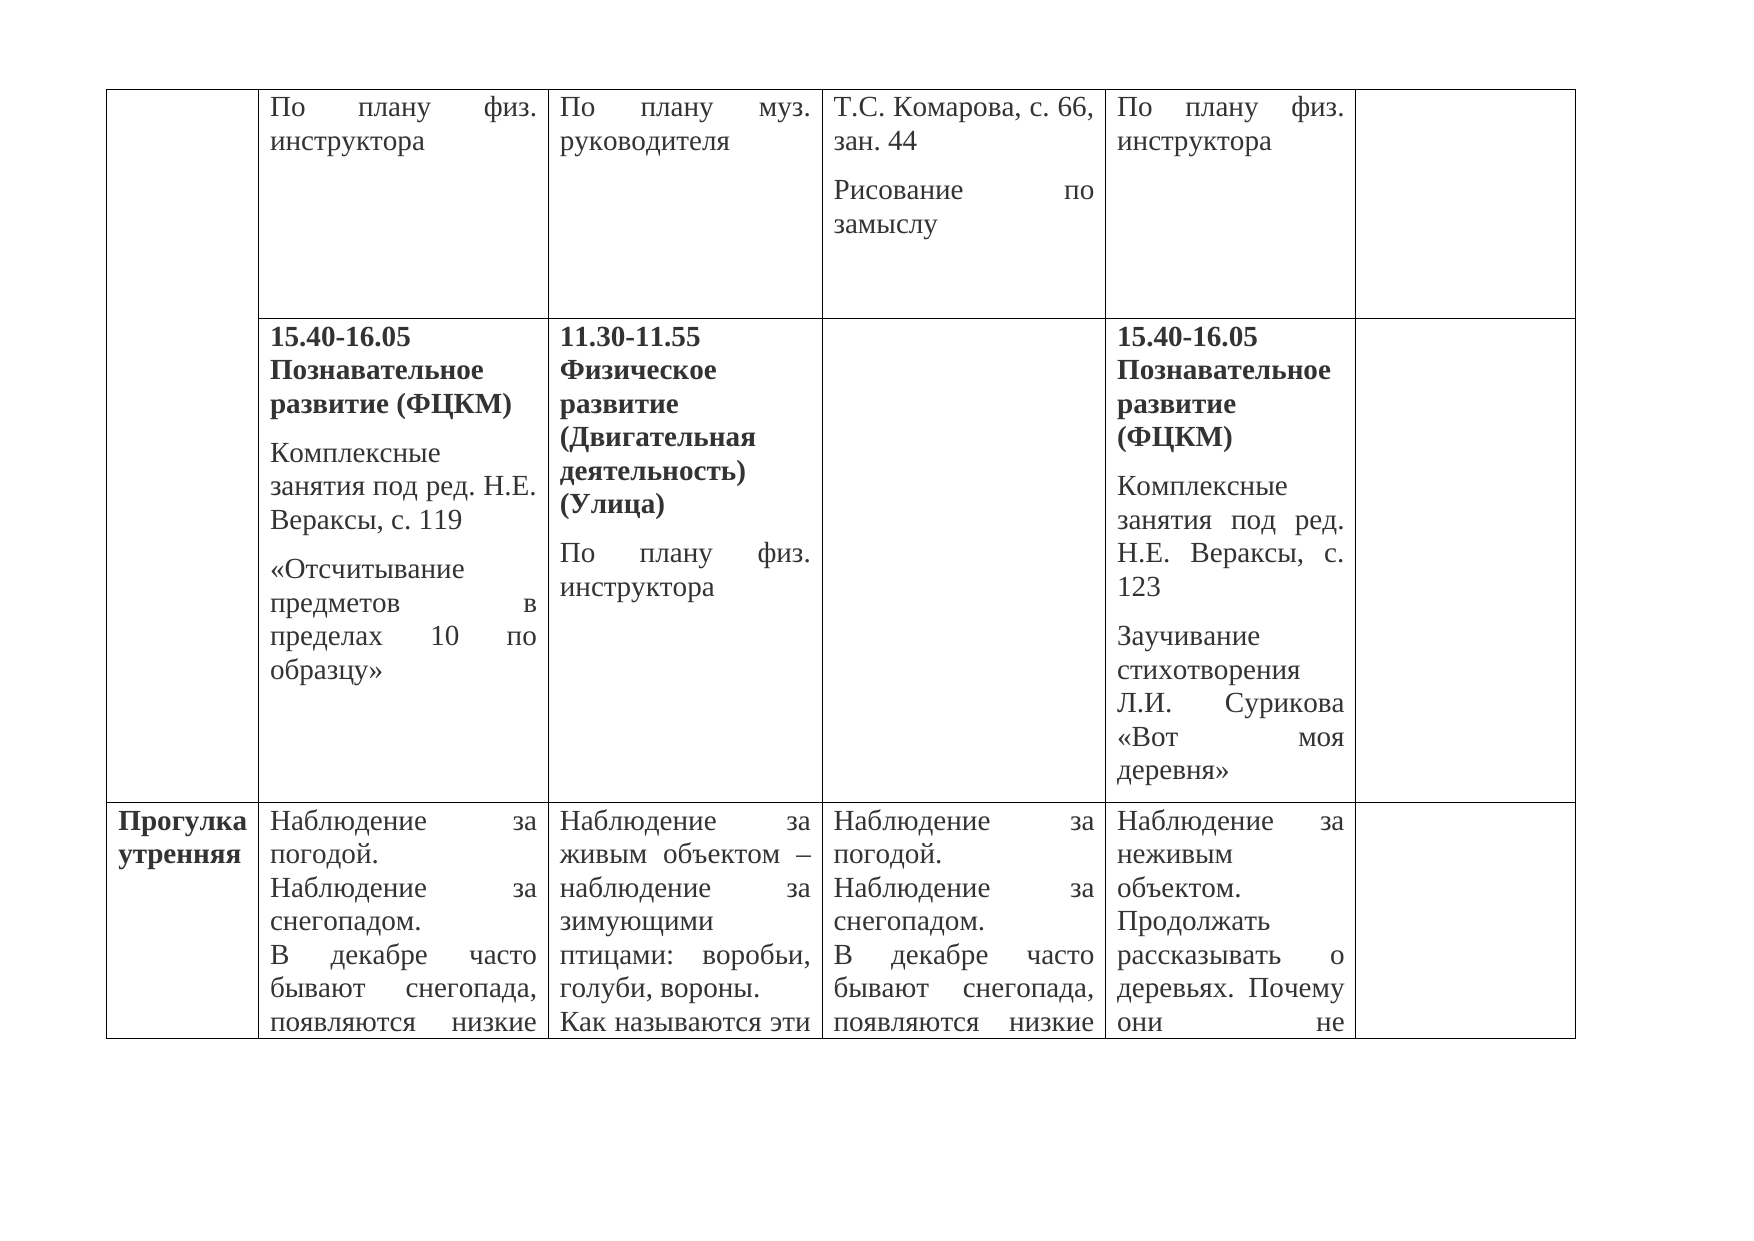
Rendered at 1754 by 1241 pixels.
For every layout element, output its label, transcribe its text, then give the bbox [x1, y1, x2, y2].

table_cell [823, 319, 1105, 802]
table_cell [259, 803, 548, 1037]
table_cell 15.40-16.05 Познавательное развитие (ФЦКМ) Комплексные занятия под ред. Н.Е. Вераксы, с. 123 Заучивание стихотворения Л.И. Сурикова «Вот моя деревня» [1106, 319, 1355, 802]
table_cell [1356, 90, 1575, 318]
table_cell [823, 803, 1105, 1037]
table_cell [823, 90, 1105, 318]
table_cell Прогулка утренняя [107, 803, 258, 1037]
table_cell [1106, 90, 1355, 318]
table_cell 11.30-11.55 Физическое развитие (Двигательная деятельность) (Улица) По плану физ. инструктора [549, 319, 822, 802]
table_cell [1356, 319, 1575, 802]
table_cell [259, 90, 548, 318]
table_cell [1356, 803, 1575, 1037]
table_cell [1106, 803, 1355, 1037]
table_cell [549, 803, 822, 1037]
table_cell 15.40-16.05 Познавательное развитие (ФЦКМ) Комплексные занятия под ред. Н.Е. Вераксы, с. 119 «Отсчитывание предметов в пределах 10 по образцу» [259, 319, 548, 802]
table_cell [549, 90, 822, 318]
